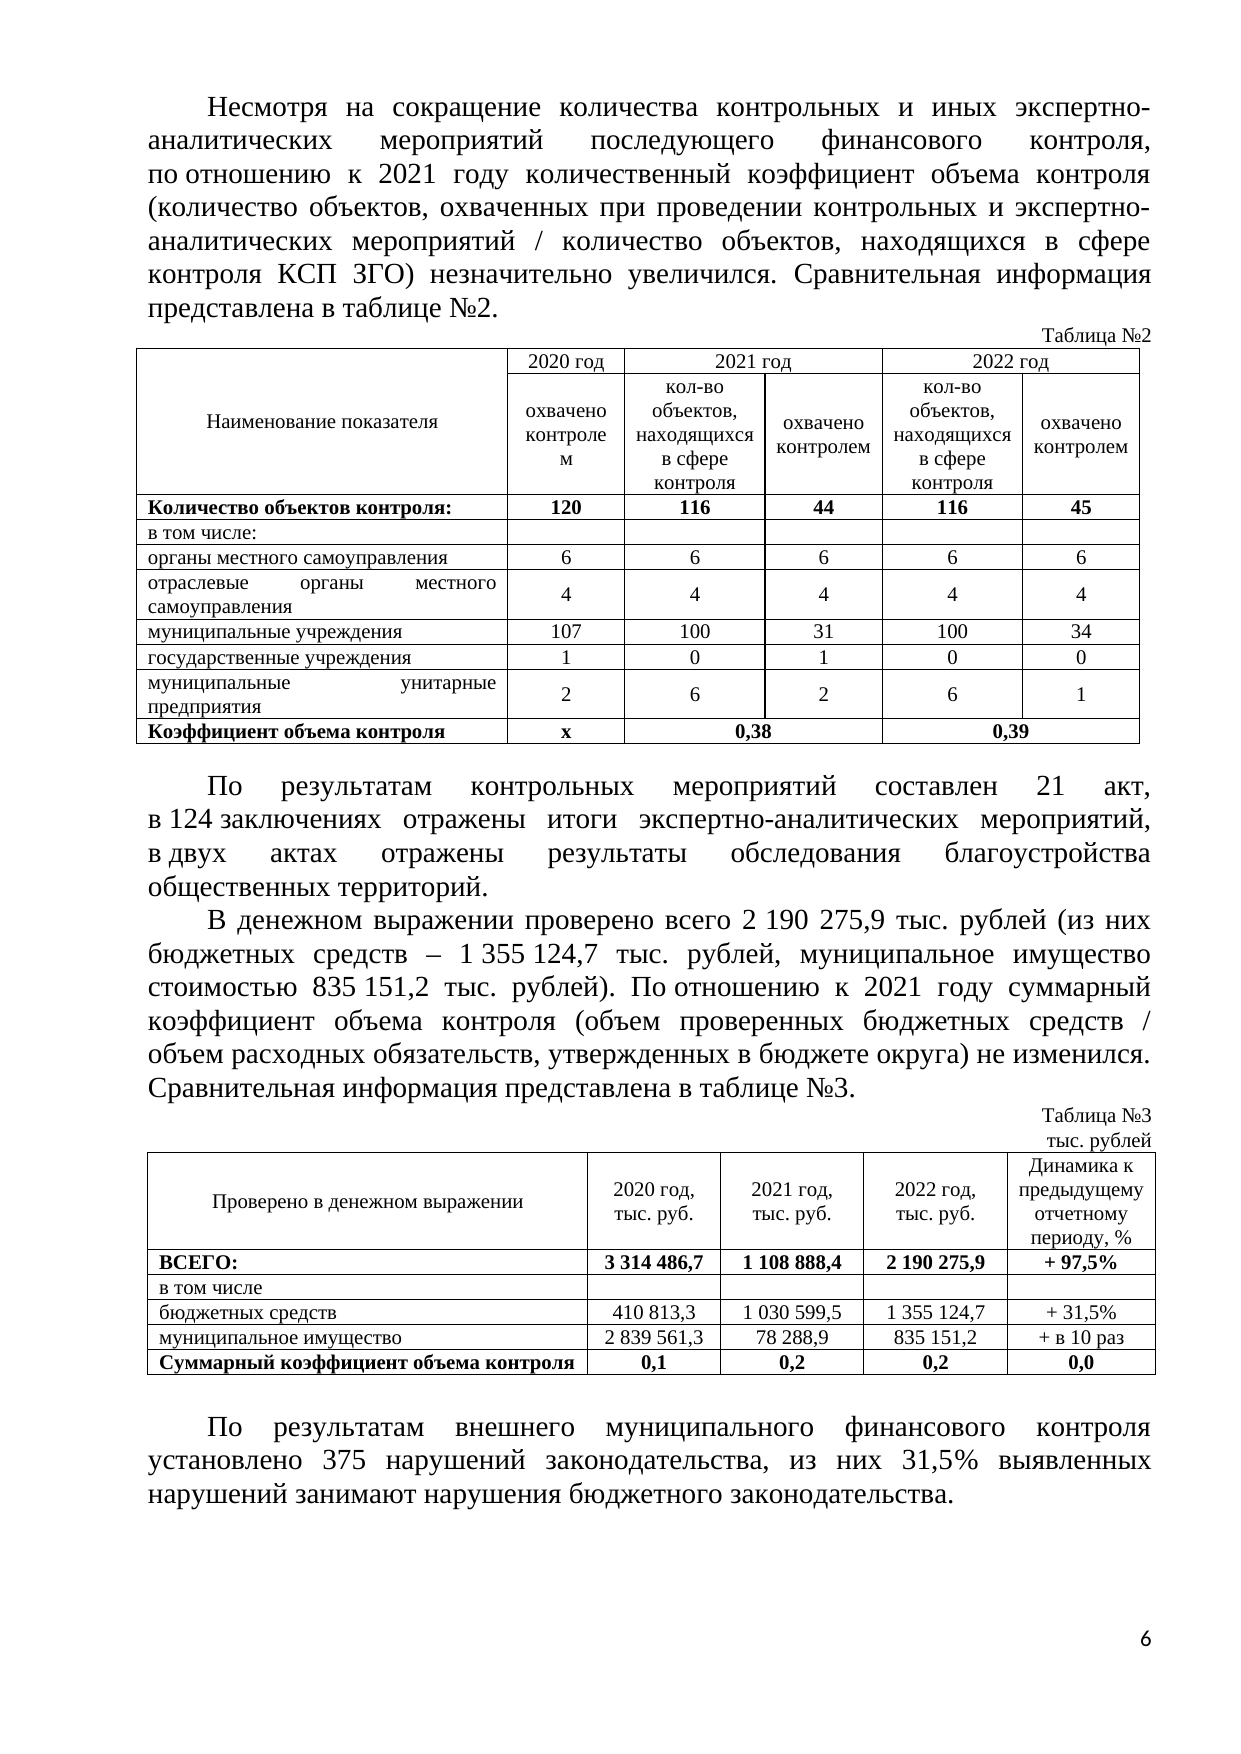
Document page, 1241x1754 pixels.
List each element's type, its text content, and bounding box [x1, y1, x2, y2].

table_cell 0,2 [721, 1350, 863, 1374]
table_cell 116 [625, 495, 764, 519]
text В денежном выражении проверено всего 2 190 275,9 тыс. рублей (из них бюджетных средств – 1 355 124,7 тыс. рублей, муниципальное имущество стоимостью 835 151,2 тыс. рублей). По отношению к 2021 году суммарный коэффициент объема контроля (объем проверенных бюджетных средств / объем расходных обязательств, утвержденных в бюджете округа) не изменился. Сравнительная информация представлена в таблице №3. [148, 902, 1152, 1103]
table_cell + 31,5% [1008, 1300, 1155, 1324]
table_cell + в 10 раз [1008, 1325, 1155, 1349]
table_cell 0,0 [1008, 1350, 1155, 1374]
table_cell 6 [1023, 545, 1139, 569]
table_cell 1 108 888,4 [721, 1250, 863, 1274]
table_cell 0,1 [588, 1350, 720, 1374]
table_cell 1 [766, 645, 882, 669]
table_cell Количество объектов контроля: [137, 495, 507, 519]
table_header 2020 год, тыс. руб. [588, 1153, 720, 1249]
table_cell 34 [1023, 620, 1139, 643]
table_cell 410 813,3 [588, 1300, 720, 1324]
table_cell 44 [766, 495, 882, 519]
table_cell отраслевые органы местного самоуправления [137, 570, 507, 618]
table_cell [625, 520, 764, 544]
table_cell 100 [883, 620, 1022, 643]
text По результатам контрольных мероприятий составлен 21 акт, в 124 заключениях отражены итоги экспертно-аналитических мероприятий, в двух актах отражены результаты обследования благоустройства общественных территорий. [148, 768, 1152, 902]
table_cell 0 [1023, 645, 1139, 669]
table_cell [883, 520, 1022, 544]
table_cell 6 [625, 545, 764, 569]
table_cell органы местного самоуправления [137, 545, 507, 569]
table_header 2022 год, тыс. руб. [864, 1153, 1007, 1249]
table_header Динамика к предыдущему отчетному периоду, % [1008, 1153, 1155, 1249]
table_cell [721, 1275, 863, 1299]
text Таблица №3 [148, 1103, 1152, 1127]
table_cell 0 [625, 645, 764, 669]
table_cell 4 [1023, 570, 1139, 618]
table_cell [1008, 1275, 1155, 1299]
table_cell в том числе [148, 1275, 587, 1299]
table_cell [766, 520, 882, 544]
table_cell 4 [766, 570, 882, 618]
table_cell 4 [883, 570, 1022, 618]
table_cell Коэффициент объема контроля [137, 719, 507, 743]
table_cell 45 [1023, 495, 1139, 519]
table_cell 107 [508, 620, 624, 643]
table_cell 1 [508, 645, 624, 669]
table_header Проверено в денежном выражении [148, 1153, 587, 1249]
table_cell [864, 1275, 1007, 1299]
table_cell 2 190 275,9 [864, 1250, 1007, 1274]
table_header 2021 год, тыс. руб. [721, 1153, 863, 1249]
table_cell муниципальное имущество [148, 1325, 587, 1349]
table_cell 120 [508, 495, 624, 519]
table_cell 6 [883, 545, 1022, 569]
table_cell 2 [766, 670, 882, 718]
table_cell кол-во объектов, находящихся в сфере контроля [625, 374, 764, 494]
text По результатам внешнего муниципального финансового контроля установлено 375 нарушений законодательства, из них 31,5% выявленных нарушений занимают нарушения бюджетного законодательства. [148, 1409, 1152, 1509]
table_cell [508, 520, 624, 544]
table_cell [1023, 520, 1139, 544]
table_cell 1 030 599,5 [721, 1300, 863, 1324]
table_cell 3 314 486,7 [588, 1250, 720, 1274]
text тыс. рублей [148, 1127, 1152, 1152]
table_cell 116 [883, 495, 1022, 519]
table_cell 4 [508, 570, 624, 618]
table_cell 1 [1023, 670, 1139, 718]
table_cell х [508, 719, 624, 743]
table_cell 4 [625, 570, 764, 618]
table_cell 100 [625, 620, 764, 643]
table_cell Суммарный коэффициент объема контроля [148, 1350, 587, 1374]
table_cell 0,39 [883, 719, 1139, 743]
table_cell в том числе: [137, 520, 507, 544]
table_cell + 97,5% [1008, 1250, 1155, 1274]
table_cell 6 [508, 545, 624, 569]
table_cell 31 [766, 620, 882, 643]
table_cell государственные учреждения [137, 645, 507, 669]
table_cell 2 839 561,3 [588, 1325, 720, 1349]
table_cell 6 [625, 670, 764, 718]
text Таблица №2 [148, 323, 1152, 347]
table_cell 6 [883, 670, 1022, 718]
table_cell 835 151,2 [864, 1325, 1007, 1349]
table_header 2021 год [625, 349, 882, 373]
table_cell муниципальные унитарные предприятия [137, 670, 507, 718]
table_cell 0 [883, 645, 1022, 669]
table_header 2020 год [508, 349, 624, 373]
table_cell кол-во объектов, находящихся в сфере контроля [883, 374, 1022, 494]
text Несмотря на сокращение количества контрольных и иных экспертно-аналитических мероприятий последующего финансового контроля, по отношению к 2021 году количественный коэффициент объема контроля (количество объектов, охваченных при проведении контрольных и экспертно-аналитических мероприятий / количество объектов, находящихся в сфере контроля КСП ЗГО) незначительно увеличился. Сравнительная информация представлена в таблице №2. [148, 89, 1152, 323]
table_header 2022 год [883, 349, 1139, 373]
table_header Наименование показателя [137, 349, 507, 494]
table_cell охвачено контролем [766, 374, 882, 494]
table_cell 0,38 [625, 719, 882, 743]
table_cell 1 355 124,7 [864, 1300, 1007, 1324]
table_cell 78 288,9 [721, 1325, 863, 1349]
table_cell бюджетных средств [148, 1300, 587, 1324]
table_cell [588, 1275, 720, 1299]
table_cell охвачено контролем [508, 374, 624, 494]
table_cell муниципальные учреждения [137, 620, 507, 643]
table_cell 2 [508, 670, 624, 718]
table_cell 0,2 [864, 1350, 1007, 1374]
table_cell 6 [766, 545, 882, 569]
table_cell охвачено контролем [1023, 374, 1139, 494]
table_cell ВСЕГО: [148, 1250, 587, 1274]
